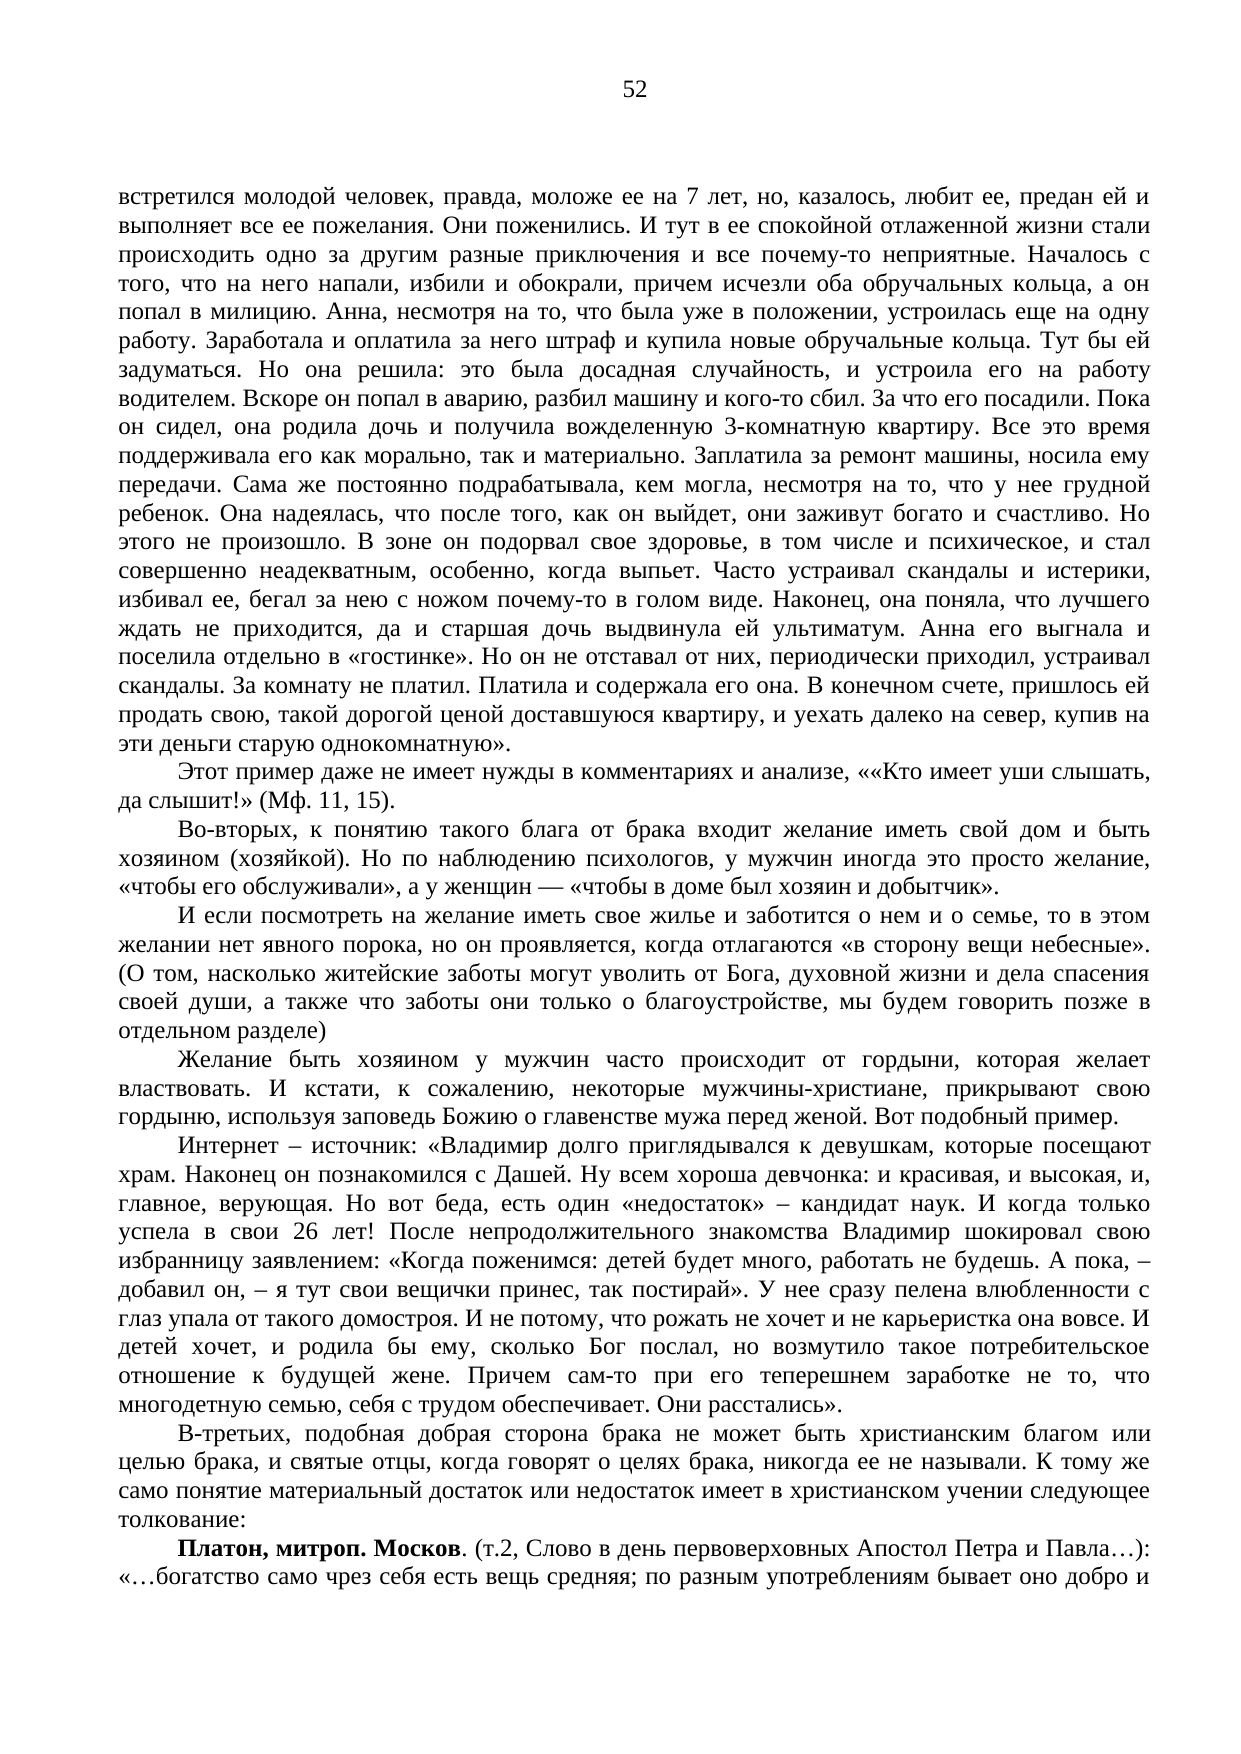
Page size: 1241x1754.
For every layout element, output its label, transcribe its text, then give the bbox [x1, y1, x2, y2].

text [118, 181, 1152, 756]
text Во-вторых, к понятию такого блага от брака входит желание иметь свой дом и быть хозяином (хозяйкой). Но по наблюдению психологов, у мужчин иногда это просто желание, «чтобы его обслуживали», а у женщин — «чтобы в доме был хозяин и добытчик». [118, 814, 1152, 900]
text Этот пример даже не имеет нужды в комментариях и анализе, ««Кто имеет уши слышать, да слышит!» (Мф. 11, 15). [118, 756, 1152, 814]
text В-третьих, подобная добрая сторона брака не может быть христианским благом или целью брака, и святые отцы, когда говорят о целях брака, никогда ее не называли. К тому же само понятие материальный достаток или недостаток имеет в христианском учении следующее толкование: [118, 1418, 1152, 1533]
text Желание быть хозяином у мужчин часто происходит от гордыни, которая желает властвовать. И кстати, к сожалению, некоторые мужчины-христиане, прикрывают свою гордыню, используя заповедь Божию о главенстве мужа перед женой. Вот подобный пример. [118, 1044, 1152, 1130]
text Интернет – источник: «Владимир долго приглядывался к девушкам, которые посещают храм. Наконец он познакомился с Дашей. Ну всем хороша девчонка: и красивая, и высокая, и, главное, верующая. Но вот беда, есть один «недостаток» – кандидат наук. И когда только успела в свои 26 лет! После непродолжительного знакомства Владимир шокировал свою избранницу заявлением: «Когда поженимся: детей будет много, работать не будешь. А пока, – добавил он, – я тут свои вещички принес, так постирай». У нее сразу пелена влюбленности с глаз упала от такого домостроя. И не потому, что рожать не хочет и не карьеристка она вовсе. И детей хочет, и родила бы ему, сколько Бог послал, но возмутило такое потребительское отношение к будущей жене. Причем сам-то при его теперешнем заработке не то, что многодетную семью, себя с трудом обеспечивает. Они расстались». [118, 1130, 1152, 1418]
text И если посмотреть на желание иметь свое жилье и заботится о нем и о семье, то в этом желании нет явного порока, но он проявляется, когда отлагаются «в сторону вещи небесные». (О том, насколько житейские заботы могут уволить от Бога, духовной жизни и дела спасения своей души, а также что заботы они только о благоустройстве, мы будем говорить позже в отдельном разделе) [118, 900, 1152, 1044]
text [118, 1533, 1152, 1590]
